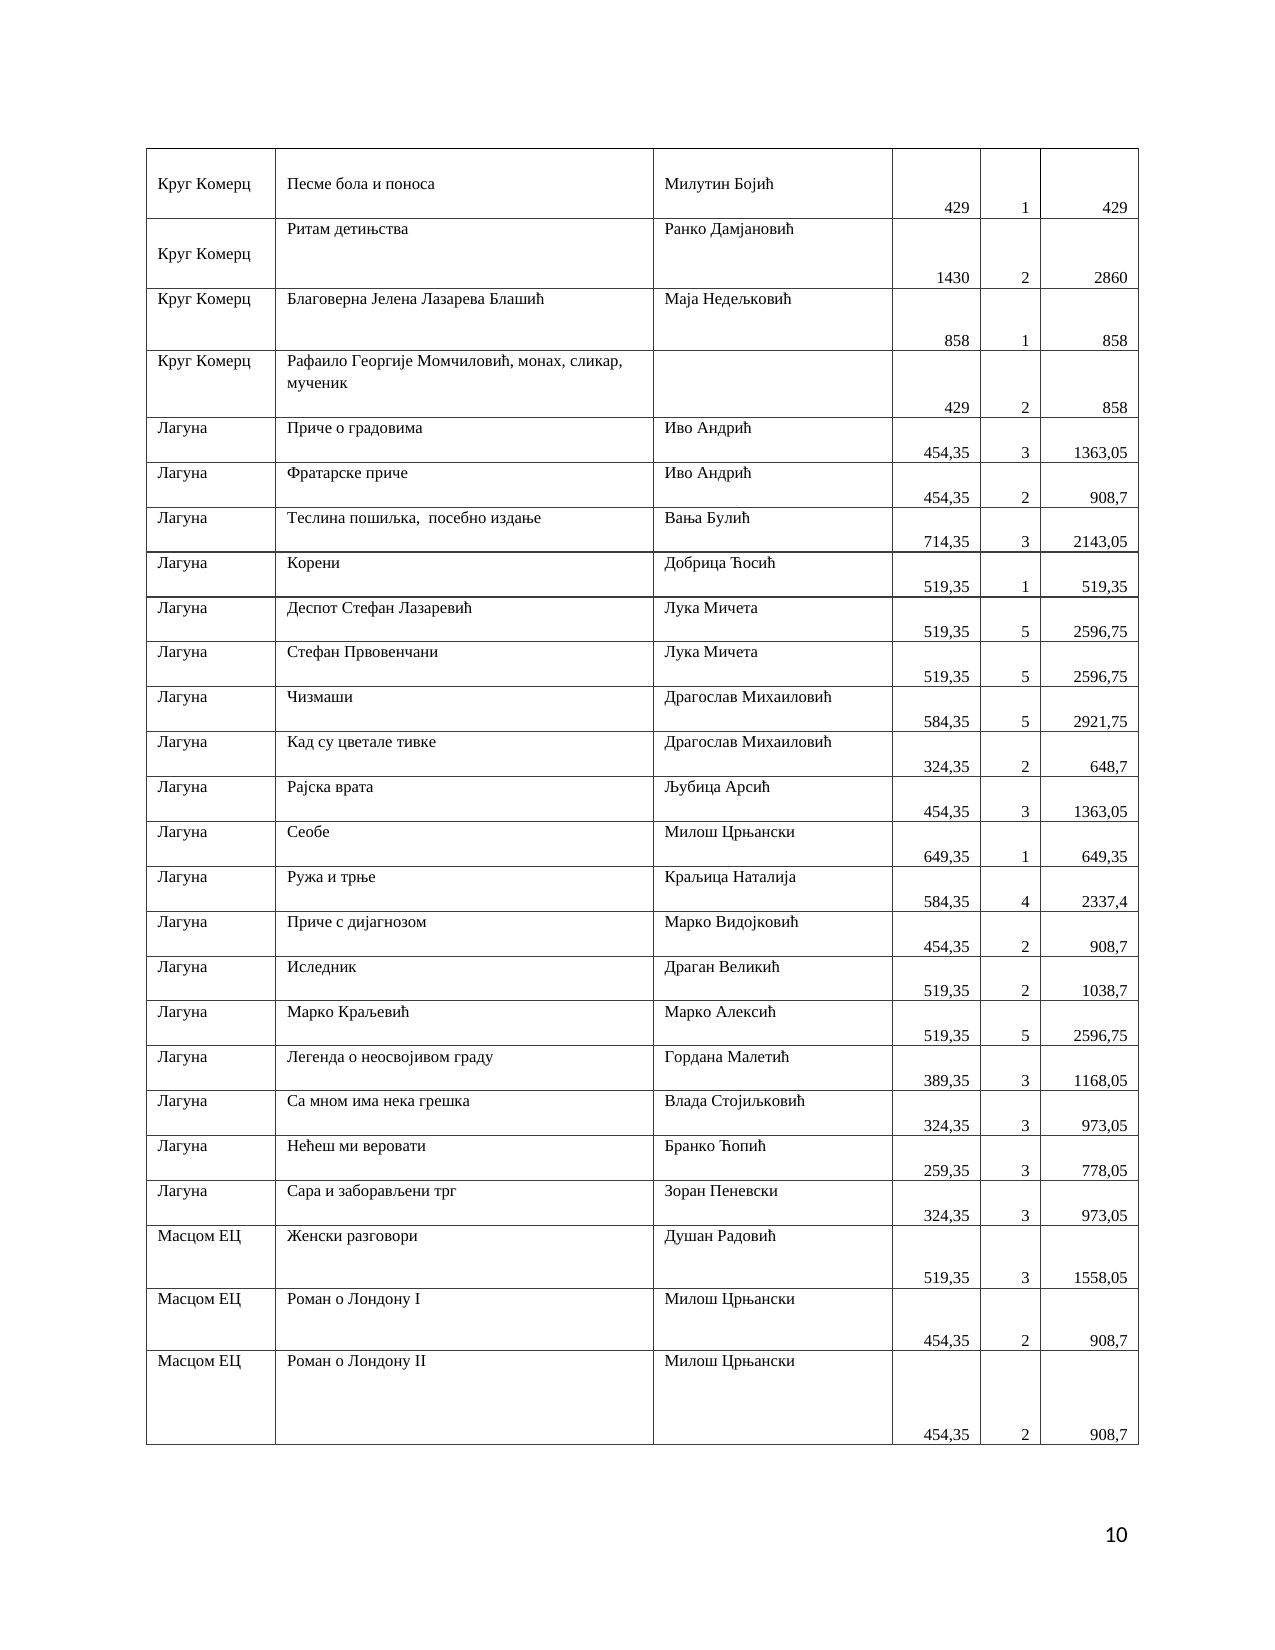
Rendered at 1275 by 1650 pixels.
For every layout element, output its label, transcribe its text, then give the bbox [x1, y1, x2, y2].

table_cell 3 [981, 1091, 1040, 1135]
table_cell Лука Мичета [654, 598, 892, 641]
table_cell 454,35 [893, 463, 980, 507]
table_cell 429 [1041, 149, 1138, 217]
table_cell 3 [981, 1046, 1040, 1090]
table_cell Лагуна [147, 598, 275, 641]
table_cell Лагуна [147, 508, 275, 551]
table_cell 429 [893, 149, 980, 217]
table_cell 2 [981, 351, 1040, 417]
table_cell 1363,05 [1041, 777, 1138, 821]
table_cell 1363,05 [1041, 418, 1138, 462]
table_cell Иво Андрић [654, 418, 892, 462]
table_cell Ружа и трње [276, 867, 653, 911]
table_cell 5 [981, 642, 1040, 686]
table_cell 454,35 [893, 1351, 980, 1444]
table_cell 2143,05 [1041, 508, 1138, 551]
table_cell Добрица Ћосић [654, 553, 892, 596]
table_cell 2337,4 [1041, 867, 1138, 911]
table_cell 1 [981, 149, 1040, 217]
table_cell 1 [981, 822, 1040, 866]
table_cell Сара и заборављени трг [276, 1181, 653, 1225]
table_cell Кад су цветале тивке [276, 732, 653, 776]
table_cell Масцом ЕЦ [147, 1226, 275, 1287]
table_cell 3 [981, 777, 1040, 821]
table_cell 973,05 [1041, 1181, 1138, 1225]
table_cell 858 [893, 289, 980, 350]
table_cell Лагуна [147, 867, 275, 911]
table_cell 1430 [893, 219, 980, 287]
table_cell 324,35 [893, 1181, 980, 1225]
table_cell Зоран Пеневски [654, 1181, 892, 1225]
table_cell Чизмаши [276, 687, 653, 731]
table_cell 2860 [1041, 219, 1138, 287]
table_cell Гордана Малетић [654, 1046, 892, 1090]
table_cell 908,7 [1041, 912, 1138, 956]
table_cell 3 [981, 508, 1040, 551]
table_cell 908,7 [1041, 463, 1138, 507]
table_cell Иследник [276, 957, 653, 1000]
table_cell 5 [981, 598, 1040, 641]
table_cell Лагуна [147, 1091, 275, 1135]
table_cell Лагуна [147, 418, 275, 462]
table_cell 649,35 [1041, 822, 1138, 866]
table_cell Милутин Бојић [654, 149, 892, 217]
table_cell Лагуна [147, 1181, 275, 1225]
table_cell 1 [981, 289, 1040, 350]
table_cell Нећеш ми веровати [276, 1136, 653, 1180]
table_cell Лагуна [147, 642, 275, 686]
table_cell Лагуна [147, 777, 275, 821]
table_cell Лагуна [147, 1136, 275, 1180]
table_cell 2 [981, 219, 1040, 287]
table_cell 4 [981, 867, 1040, 911]
table_cell 2 [981, 912, 1040, 956]
table_cell 5 [981, 687, 1040, 731]
table_cell 858 [1041, 351, 1138, 417]
table_cell 389,35 [893, 1046, 980, 1090]
table_cell Милош Црњански [654, 1351, 892, 1444]
table_cell 908,7 [1041, 1351, 1138, 1444]
table_cell Краљица Наталија [654, 867, 892, 911]
table_cell 649,35 [893, 822, 980, 866]
table_cell Женски разговори [276, 1226, 653, 1287]
table_cell Лагуна [147, 1001, 275, 1045]
table_cell Лагуна [147, 463, 275, 507]
table_cell Благоверна Јелена Лазарева Блашић [276, 289, 653, 350]
table_cell Драгослав Михаиловић [654, 732, 892, 776]
table_cell 519,35 [893, 1226, 980, 1287]
table_cell Драган Великић [654, 957, 892, 1000]
table_cell 2596,75 [1041, 642, 1138, 686]
table_cell 429 [893, 351, 980, 417]
table_cell 858 [1041, 289, 1138, 350]
table_cell 324,35 [893, 732, 980, 776]
table_cell Теслина пошиљка, посебно издање [276, 508, 653, 551]
table_cell Марко Алексић [654, 1001, 892, 1045]
table_cell Лука Мичета [654, 642, 892, 686]
table_cell Роман о Лондону I [276, 1289, 653, 1350]
table_cell Сеобе [276, 822, 653, 866]
table_cell [654, 351, 892, 417]
table_cell 519,35 [893, 957, 980, 1000]
table_cell 454,35 [893, 418, 980, 462]
table_cell Бранко Ћопић [654, 1136, 892, 1180]
table_cell Лагуна [147, 553, 275, 596]
table_cell 2 [981, 463, 1040, 507]
table_cell Рајска врата [276, 777, 653, 821]
table_cell 2596,75 [1041, 1001, 1138, 1045]
table_cell Ритам детињства [276, 219, 653, 287]
table_cell Масцом ЕЦ [147, 1289, 275, 1350]
table_cell 908,7 [1041, 1289, 1138, 1350]
table_cell Лагуна [147, 732, 275, 776]
table_cell 1168,05 [1041, 1046, 1138, 1090]
table_cell Марко Видојковић [654, 912, 892, 956]
table_cell 519,35 [1041, 553, 1138, 596]
table_cell 2 [981, 732, 1040, 776]
table_cell 519,35 [893, 553, 980, 596]
table_cell Круг Комерц [147, 219, 275, 287]
table_cell 3 [981, 418, 1040, 462]
table_cell Легенда о неосвојивом граду [276, 1046, 653, 1090]
table_cell Ранко Дамјановић [654, 219, 892, 287]
table_cell Душан Радовић [654, 1226, 892, 1287]
table_cell Милош Црњански [654, 1289, 892, 1350]
table_cell 519,35 [893, 642, 980, 686]
table_cell 3 [981, 1181, 1040, 1225]
table_cell Приче с дијагнозом [276, 912, 653, 956]
table_cell Круг Комерц [147, 351, 275, 417]
table_cell Иво Андрић [654, 463, 892, 507]
table_cell Драгослав Михаиловић [654, 687, 892, 731]
table_cell Лагуна [147, 912, 275, 956]
table_cell 519,35 [893, 598, 980, 641]
table_cell 259,35 [893, 1136, 980, 1180]
table_cell 3 [981, 1136, 1040, 1180]
table_cell 2921,75 [1041, 687, 1138, 731]
table_cell Лагуна [147, 1046, 275, 1090]
table_cell Вања Булић [654, 508, 892, 551]
table_cell 1038,7 [1041, 957, 1138, 1000]
table_cell Рафаило Георгије Момчиловић, монах, сликар, мученик [276, 351, 653, 417]
table_cell 454,35 [893, 777, 980, 821]
table_cell Масцом ЕЦ [147, 1351, 275, 1444]
table_cell Круг Комерц [147, 289, 275, 350]
table_cell Деспот Стефан Лазаревић [276, 598, 653, 641]
table_cell Влада Стојиљковић [654, 1091, 892, 1135]
table_cell 324,35 [893, 1091, 980, 1135]
table_cell Стефан Првовенчани [276, 642, 653, 686]
table_cell 2 [981, 957, 1040, 1000]
table_cell 2 [981, 1289, 1040, 1350]
table_cell Лагуна [147, 822, 275, 866]
table_cell 454,35 [893, 912, 980, 956]
table_cell 1 [981, 553, 1040, 596]
table_cell Лагуна [147, 687, 275, 731]
table_cell 3 [981, 1226, 1040, 1287]
table_cell 2 [981, 1351, 1040, 1444]
table_cell 454,35 [893, 1289, 980, 1350]
table_cell Лагуна [147, 957, 275, 1000]
table_cell 2596,75 [1041, 598, 1138, 641]
table_cell Корени [276, 553, 653, 596]
table_cell Песме бола и поноса [276, 149, 653, 217]
table_cell Фратарске приче [276, 463, 653, 507]
table_cell 648,7 [1041, 732, 1138, 776]
table_cell 1558,05 [1041, 1226, 1138, 1287]
table_cell 714,35 [893, 508, 980, 551]
table_cell 973,05 [1041, 1091, 1138, 1135]
table_cell Круг Комерц [147, 149, 275, 217]
table_cell Са мном има нека грешка [276, 1091, 653, 1135]
table_cell 584,35 [893, 867, 980, 911]
table_cell Љубица Арсић [654, 777, 892, 821]
table_cell Приче о градовима [276, 418, 653, 462]
table_cell 778,05 [1041, 1136, 1138, 1180]
table_cell Роман о Лондону II [276, 1351, 653, 1444]
table_cell Маја Недељковић [654, 289, 892, 350]
table_cell Милош Црњански [654, 822, 892, 866]
table_cell Марко Краљевић [276, 1001, 653, 1045]
table_cell 584,35 [893, 687, 980, 731]
table_cell 5 [981, 1001, 1040, 1045]
table_cell 519,35 [893, 1001, 980, 1045]
